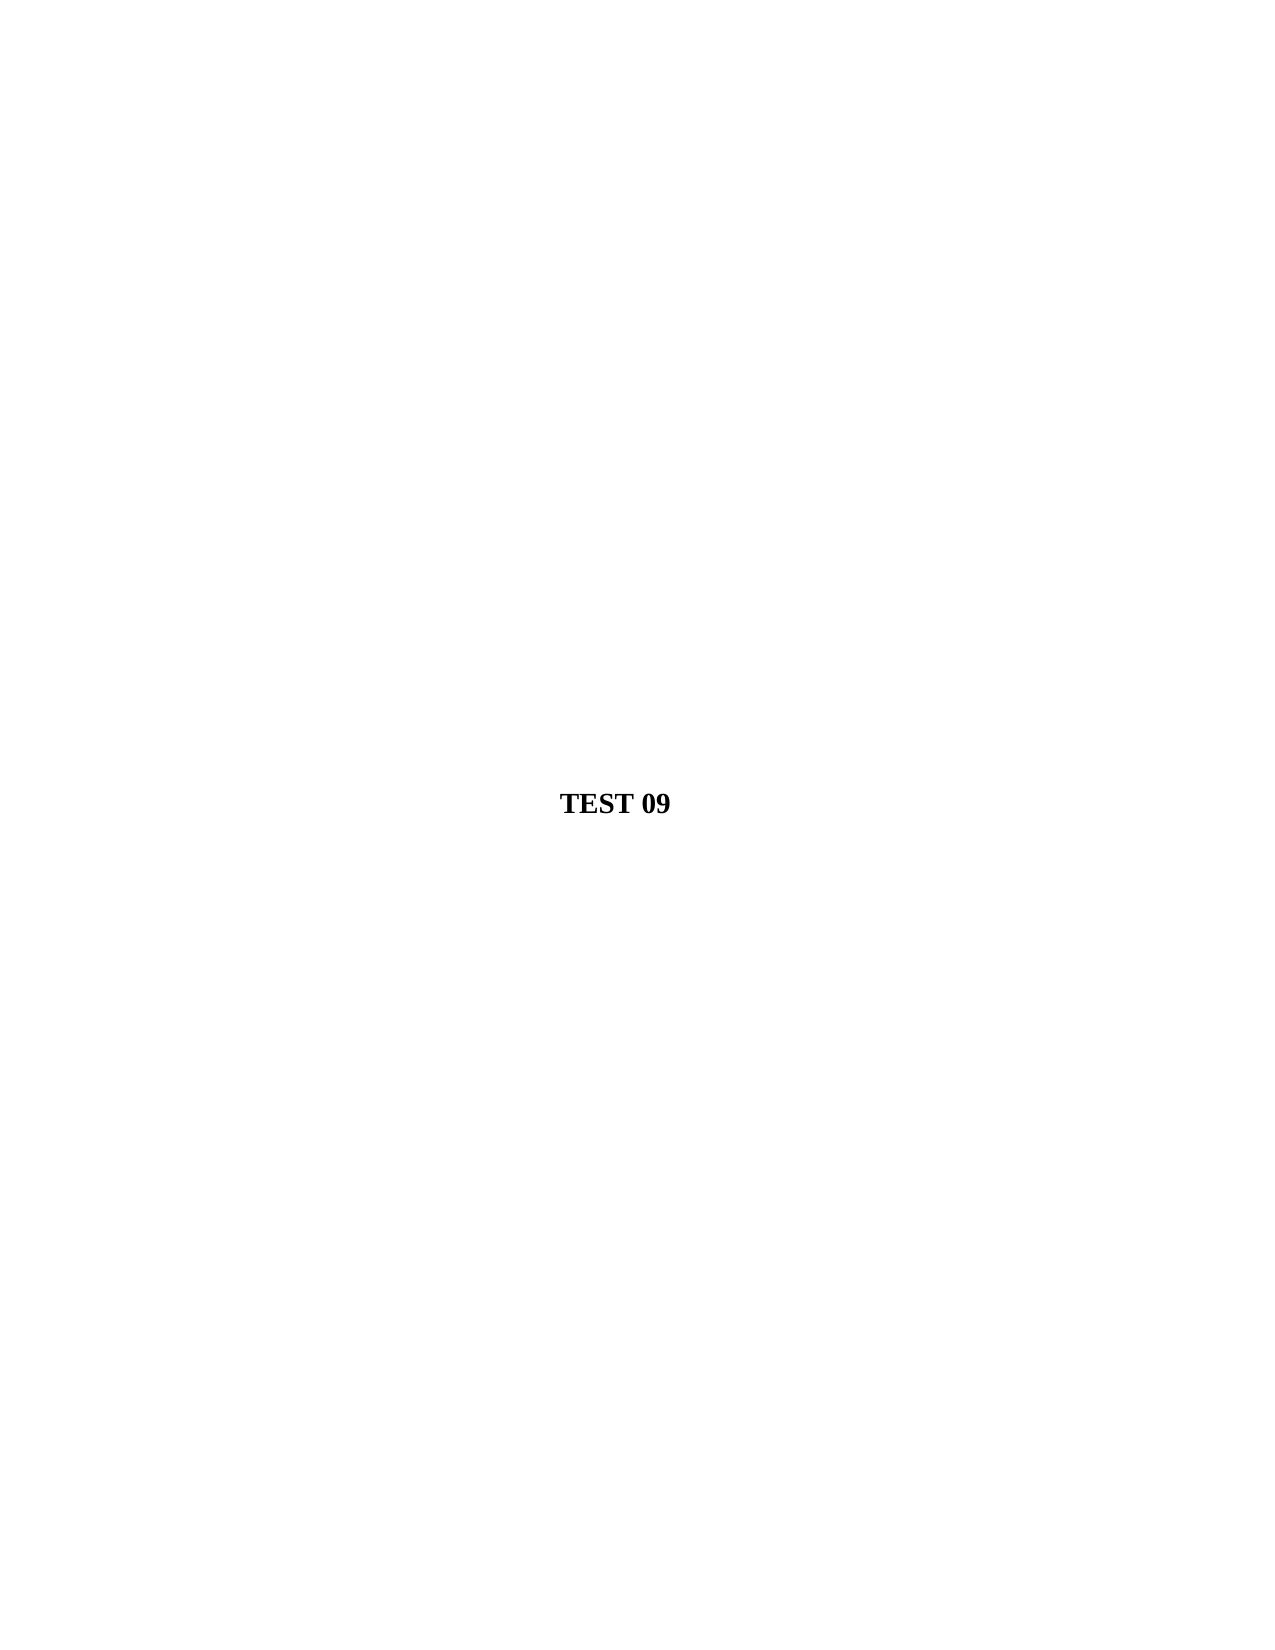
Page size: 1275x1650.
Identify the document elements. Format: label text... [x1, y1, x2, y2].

text TEST 09 [105, 786, 1125, 819]
